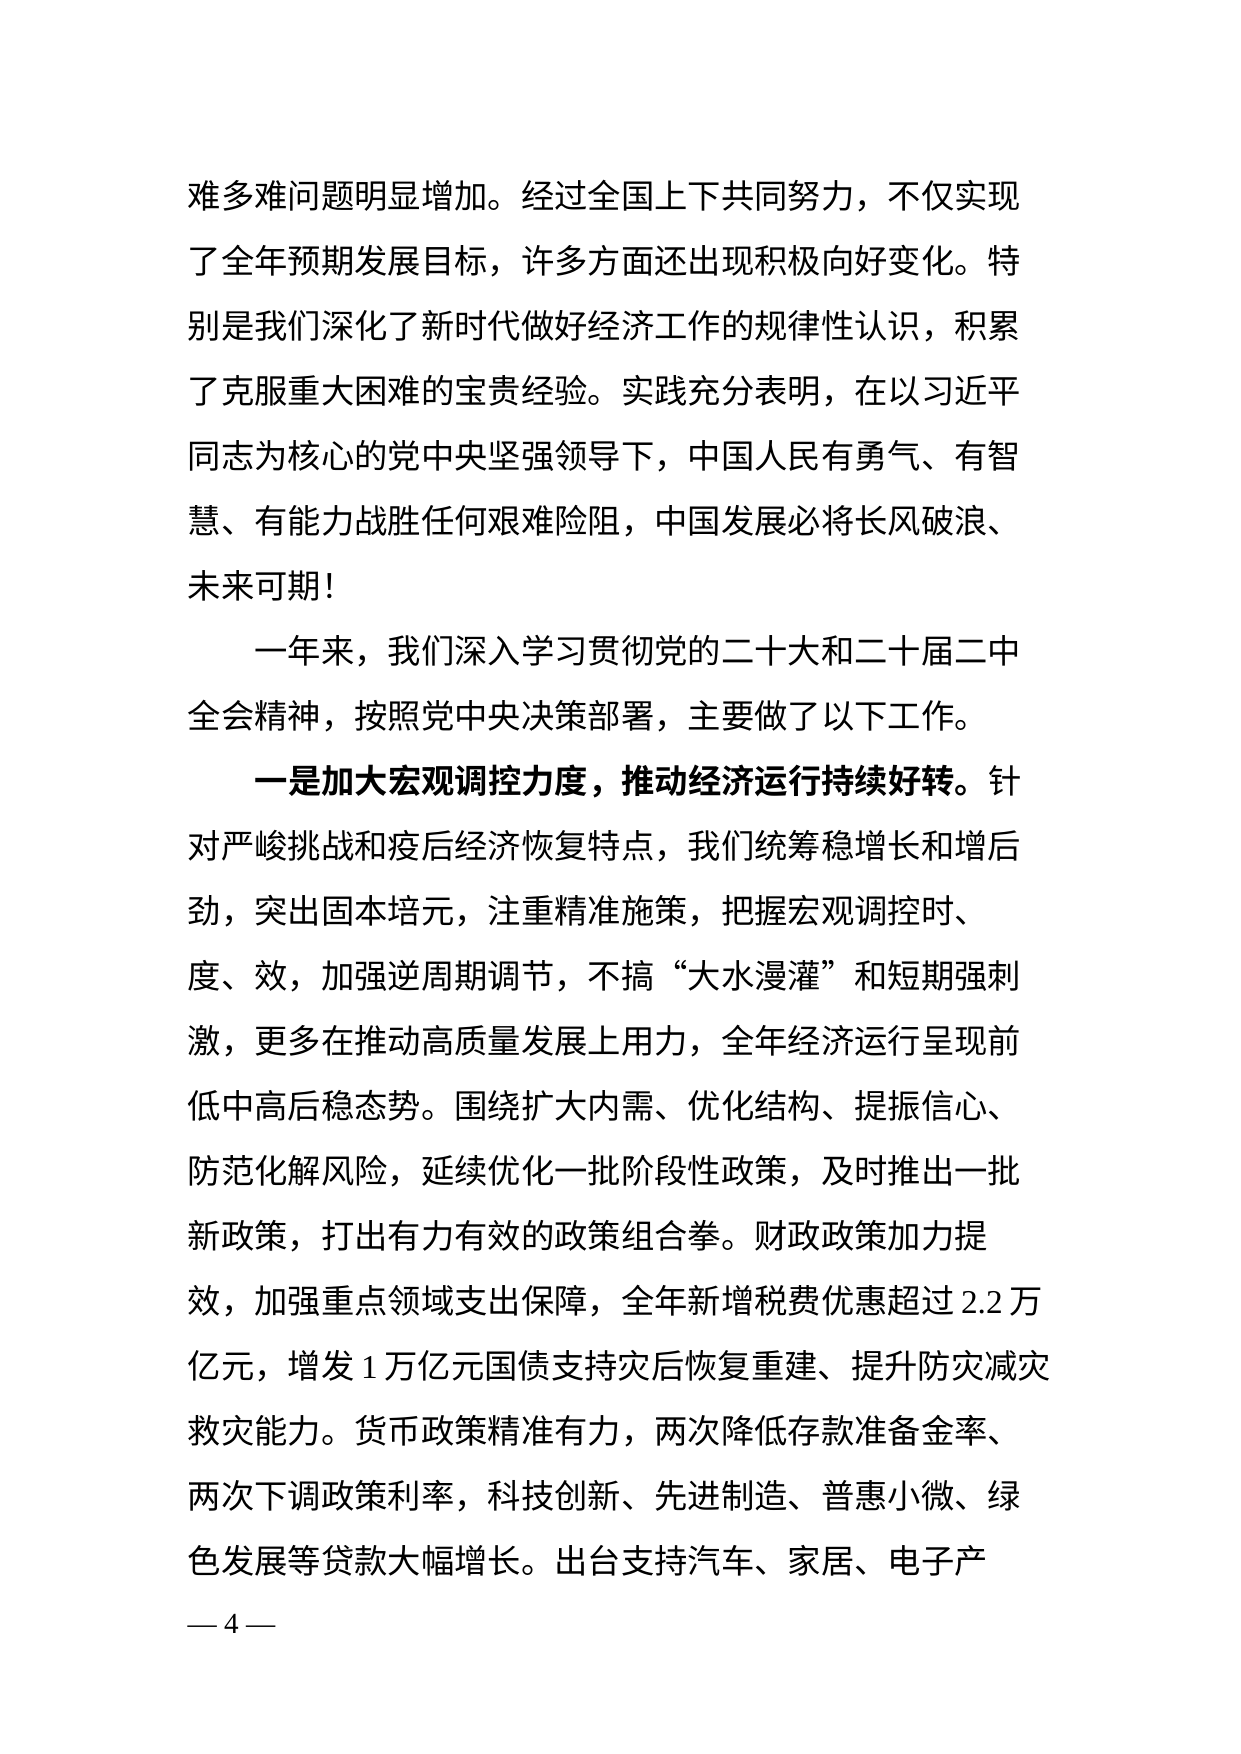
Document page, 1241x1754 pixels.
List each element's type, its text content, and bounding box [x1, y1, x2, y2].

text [187, 162, 1053, 617]
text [187, 747, 1053, 1592]
text 一年来，我们深入学习贯彻党的二十大和二十届二中全会精神，按照党中央决策部署，主要做了以下工作。 [187, 617, 1053, 747]
